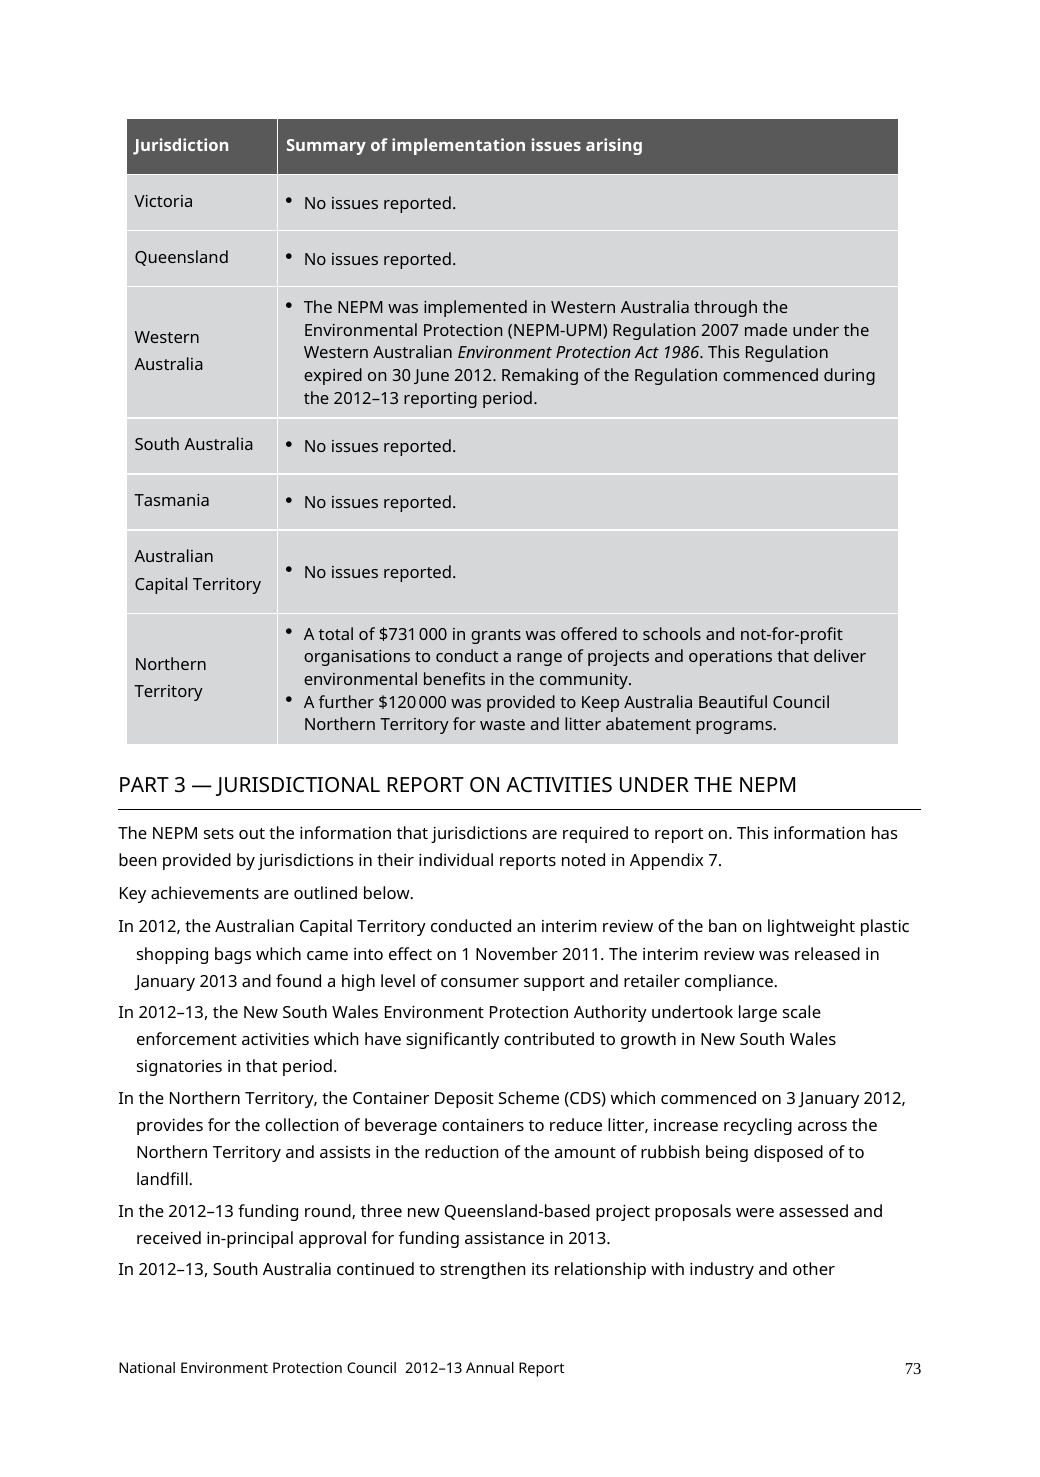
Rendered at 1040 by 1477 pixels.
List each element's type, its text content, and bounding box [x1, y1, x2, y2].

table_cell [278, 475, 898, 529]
text In 2012, the Australian Capital Territory conducted an interim review of the ban on lightweight plastic shopping bags which came into effect on 1 November 2011. The interim review was released in January 2013 and found a high level of consumer support and retailer compliance. [118, 915, 921, 992]
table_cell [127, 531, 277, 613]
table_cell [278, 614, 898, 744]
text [118, 1258, 921, 1281]
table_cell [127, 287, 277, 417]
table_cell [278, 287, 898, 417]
text In the 2012–13 funding round, three new Queensland-based project proposals were assessed and received in-principal approval for funding assistance in 2013. [118, 1199, 921, 1249]
text In the Northern Territory, the Container Deposit Scheme (CDS) which commenced on 3 January 2012, provides for the collection of beverage containers to reduce litter, increase recycling across the Northern Territory and assists in the reduction of the amount of rubbish being disposed of to landfill. [118, 1086, 921, 1191]
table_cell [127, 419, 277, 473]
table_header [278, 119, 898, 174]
text In 2012–13, the New South Wales Environment Protection Authority undertook large scale enforcement activities which have significantly contributed to growth in New South Wales signatories in that period. [118, 1001, 921, 1078]
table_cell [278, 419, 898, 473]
text Key achievements are outlined below. [118, 882, 921, 904]
subtitle PART 3 — JURISDICTIONAL REPORT ON ACTIVITIES UNDER THE NEPM [118, 770, 921, 809]
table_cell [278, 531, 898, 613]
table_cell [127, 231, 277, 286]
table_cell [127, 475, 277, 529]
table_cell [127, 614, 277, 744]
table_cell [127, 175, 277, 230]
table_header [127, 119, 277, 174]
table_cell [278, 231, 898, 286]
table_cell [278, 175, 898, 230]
text The NEPM sets out the information that jurisdictions are required to report on. This information has been provided by jurisdictions in their individual reports noted in Appendix 7. [118, 822, 921, 871]
